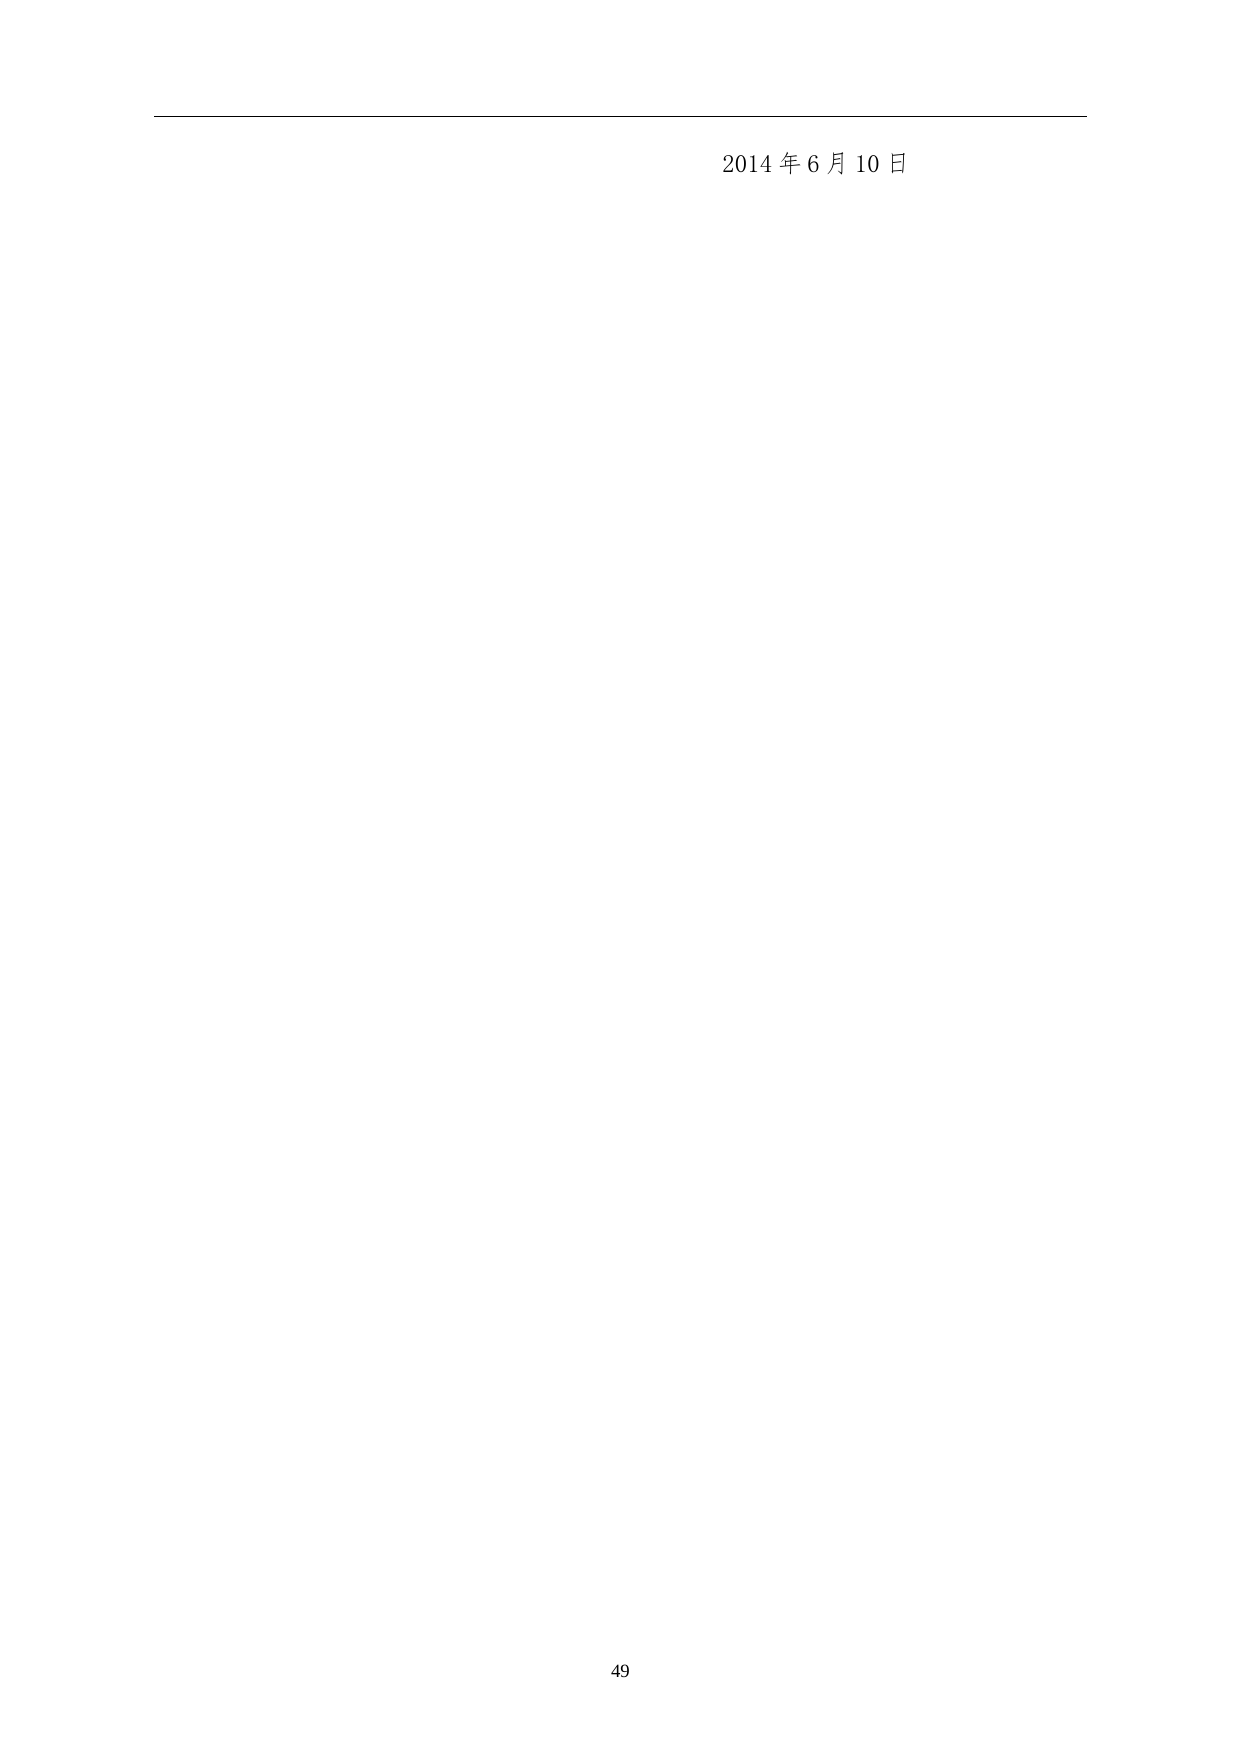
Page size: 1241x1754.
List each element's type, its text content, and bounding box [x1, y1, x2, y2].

text 2014年6月10日 [153, 148, 909, 176]
